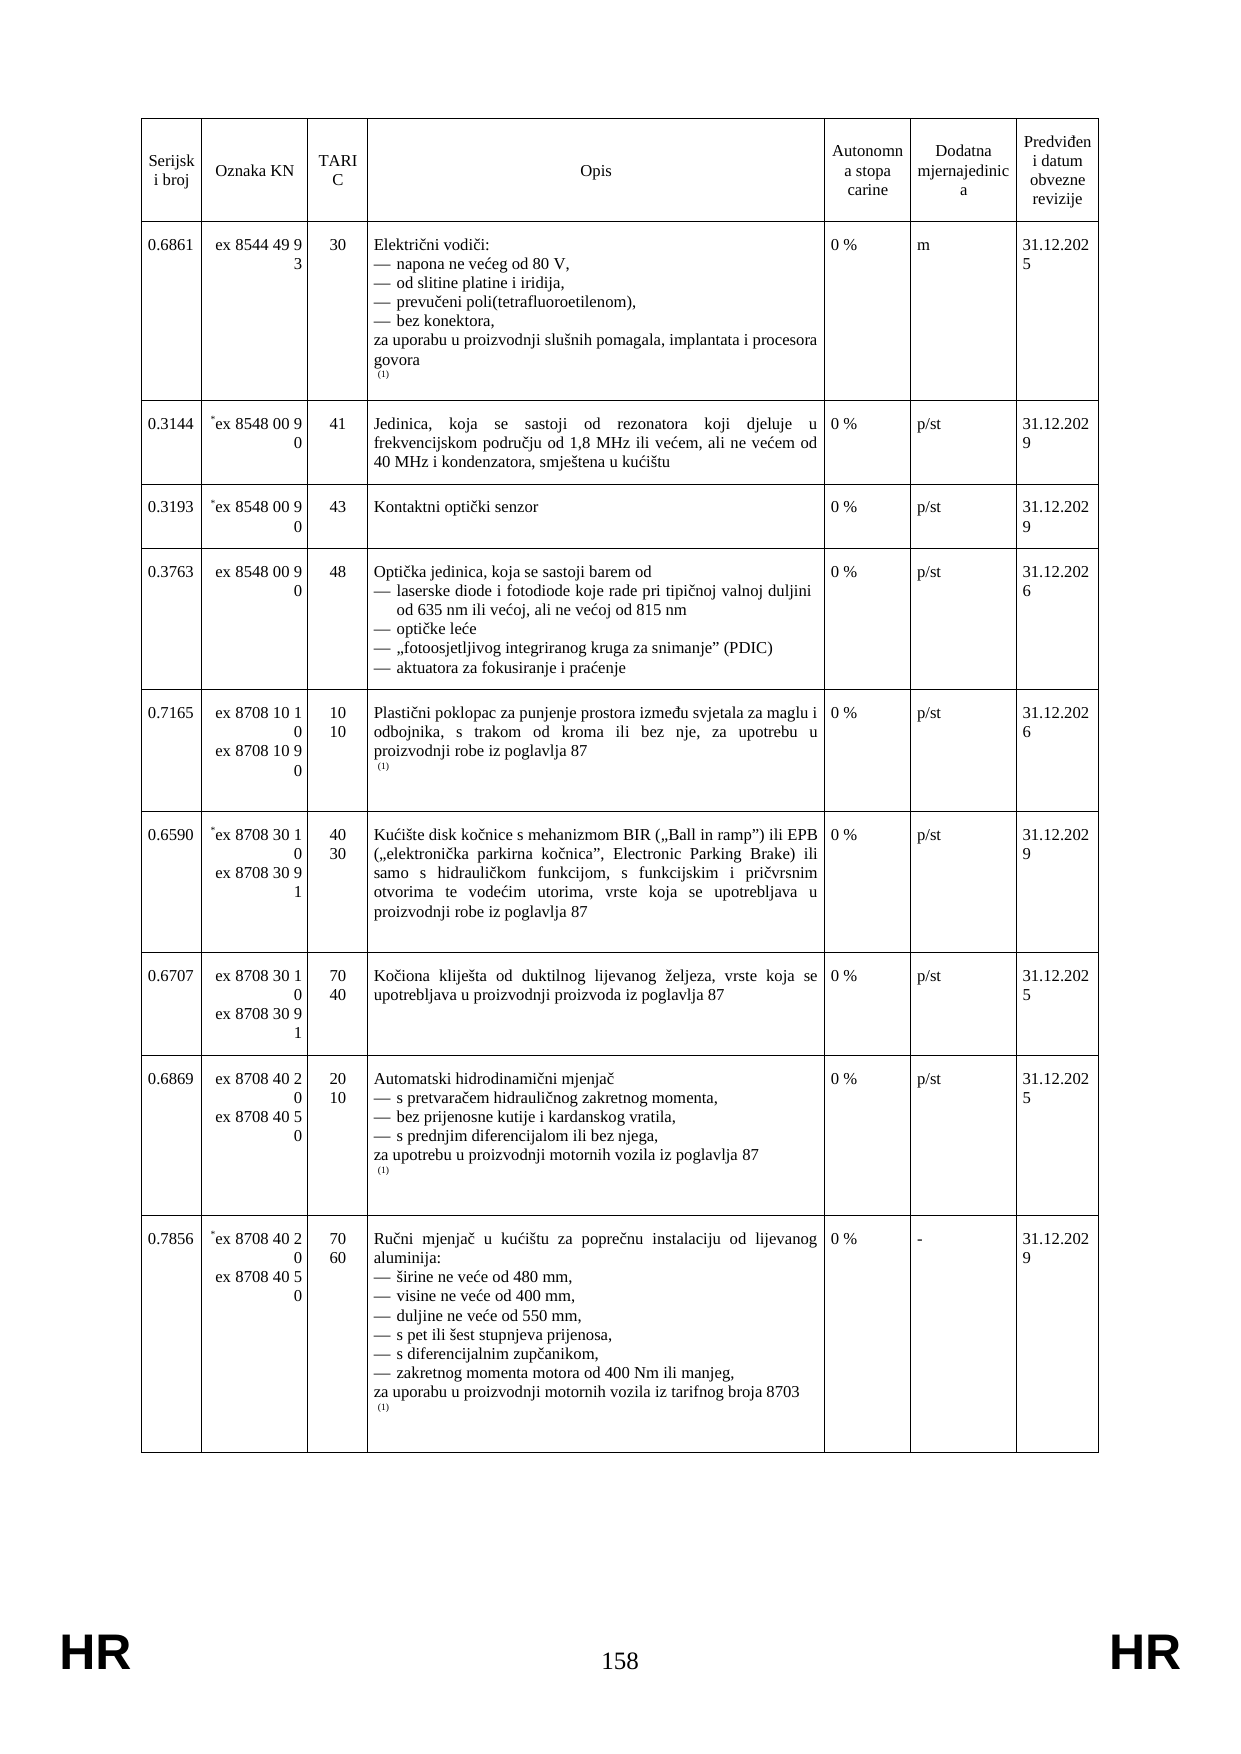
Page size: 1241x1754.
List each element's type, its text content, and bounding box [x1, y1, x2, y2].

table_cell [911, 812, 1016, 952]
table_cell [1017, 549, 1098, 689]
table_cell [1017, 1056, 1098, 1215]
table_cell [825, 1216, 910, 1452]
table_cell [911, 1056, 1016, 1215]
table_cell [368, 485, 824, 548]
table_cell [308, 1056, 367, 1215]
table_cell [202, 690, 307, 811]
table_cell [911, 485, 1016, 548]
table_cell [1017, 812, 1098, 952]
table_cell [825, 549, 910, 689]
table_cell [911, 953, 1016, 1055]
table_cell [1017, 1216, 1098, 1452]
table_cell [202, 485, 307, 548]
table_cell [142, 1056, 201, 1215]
table_header Opis [368, 119, 824, 221]
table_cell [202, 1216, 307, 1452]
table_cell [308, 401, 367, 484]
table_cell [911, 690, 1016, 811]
table_header Dodatna mjernajedinica [911, 119, 1016, 221]
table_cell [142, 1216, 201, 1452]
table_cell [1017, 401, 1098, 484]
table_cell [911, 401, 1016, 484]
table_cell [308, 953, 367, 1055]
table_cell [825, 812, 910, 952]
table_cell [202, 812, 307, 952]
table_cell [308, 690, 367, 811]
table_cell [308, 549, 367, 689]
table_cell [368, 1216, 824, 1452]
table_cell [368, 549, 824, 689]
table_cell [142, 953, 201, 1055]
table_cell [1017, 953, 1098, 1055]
table_header TARIC [308, 119, 367, 221]
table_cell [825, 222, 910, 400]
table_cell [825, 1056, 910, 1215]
table_header Serijski broj [142, 119, 201, 221]
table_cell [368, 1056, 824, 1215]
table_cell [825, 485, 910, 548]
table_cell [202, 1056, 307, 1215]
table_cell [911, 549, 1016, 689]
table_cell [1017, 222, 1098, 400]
table_header Oznaka KN [202, 119, 307, 221]
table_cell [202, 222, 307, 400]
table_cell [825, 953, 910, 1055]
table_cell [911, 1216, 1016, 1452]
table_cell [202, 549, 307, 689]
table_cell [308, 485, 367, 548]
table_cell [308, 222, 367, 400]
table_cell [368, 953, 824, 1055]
table_header Autonomna stopa carine [825, 119, 910, 221]
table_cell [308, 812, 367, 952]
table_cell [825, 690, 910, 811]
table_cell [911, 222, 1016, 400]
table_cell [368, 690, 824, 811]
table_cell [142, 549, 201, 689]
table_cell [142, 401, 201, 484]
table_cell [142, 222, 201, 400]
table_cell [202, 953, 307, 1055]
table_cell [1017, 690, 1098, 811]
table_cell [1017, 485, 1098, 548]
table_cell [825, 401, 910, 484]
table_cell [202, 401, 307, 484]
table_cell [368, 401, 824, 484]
table_header Predviđeni datum obvezne revizije [1017, 119, 1098, 221]
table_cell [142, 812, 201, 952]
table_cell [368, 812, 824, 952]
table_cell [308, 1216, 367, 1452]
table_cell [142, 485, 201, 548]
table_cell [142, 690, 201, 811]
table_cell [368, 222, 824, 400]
